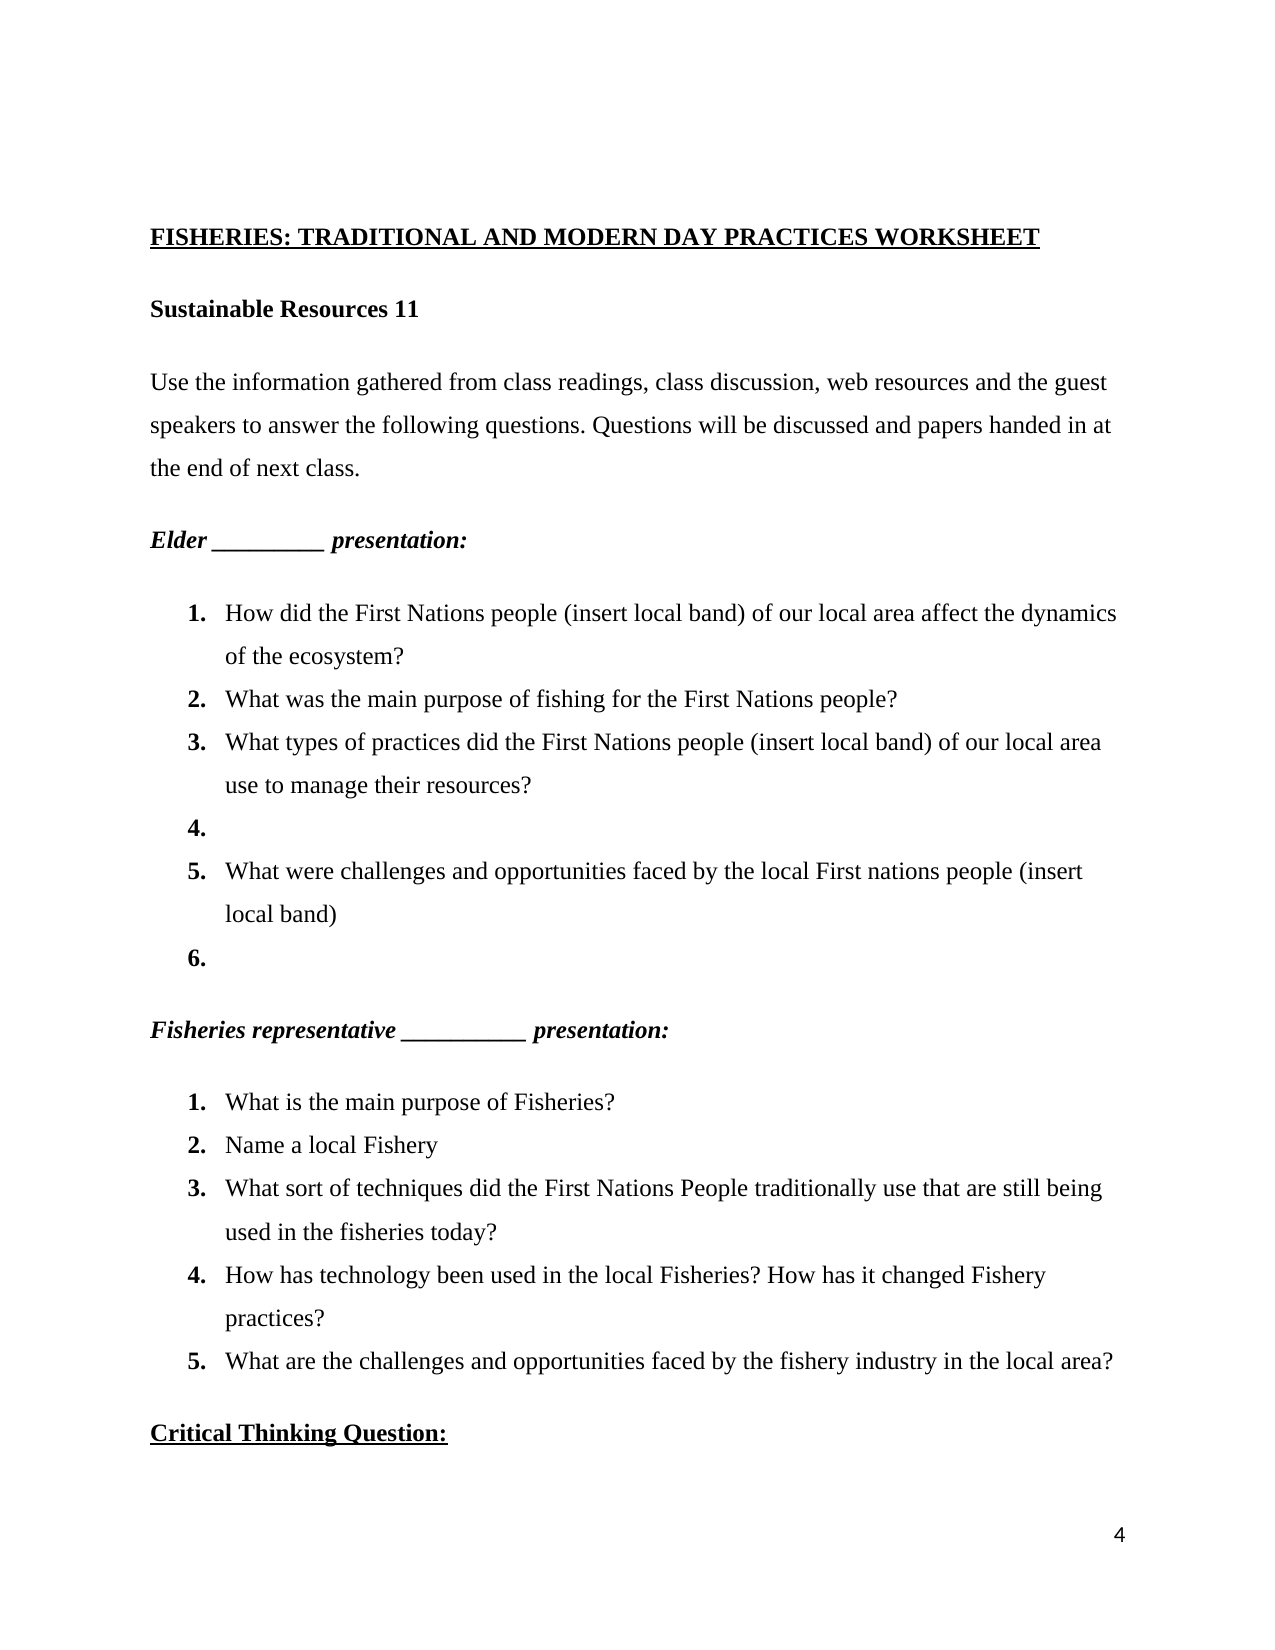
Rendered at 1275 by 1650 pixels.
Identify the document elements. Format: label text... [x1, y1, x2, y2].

list How has technology been used in the local Fisheries? How has it changed Fishery practices? [187, 1260, 1125, 1332]
text Elder _________ presentation: [150, 525, 1125, 554]
list What types of practices did the First Nations people (insert local band) of our local area use to manage their resources? [187, 727, 1125, 799]
list Name a local Fishery [187, 1130, 1125, 1159]
text Fisheries representative __________ presentation: [150, 1015, 1125, 1044]
list What were challenges and opportunities faced by the local First nations people (insert local band) [187, 856, 1125, 928]
text Sustainable Resources 11 [150, 294, 1125, 323]
list What are the challenges and opportunities faced by the fishery industry in the local area? [187, 1346, 1125, 1375]
text Critical Thinking Question: [150, 1418, 1125, 1447]
list What was the main purpose of fishing for the First Nations people? [187, 684, 1125, 713]
text FISHERIES: TRADITIONAL AND MODERN DAY PRACTICES WORKSHEET [150, 222, 1125, 251]
list What sort of techniques did the First Nations People traditionally use that are still being used in the fisheries today? [187, 1173, 1125, 1245]
list What is the main purpose of Fisheries? [187, 1087, 1125, 1116]
list How did the First Nations people (insert local band) of our local area affect the dynamics of the ecosystem? [187, 598, 1125, 669]
text Use the information gathered from class readings, class discussion, web resources and the guest speakers to answer the following questions. Questions will be discussed and papers handed in at the end of next class. [150, 367, 1125, 482]
